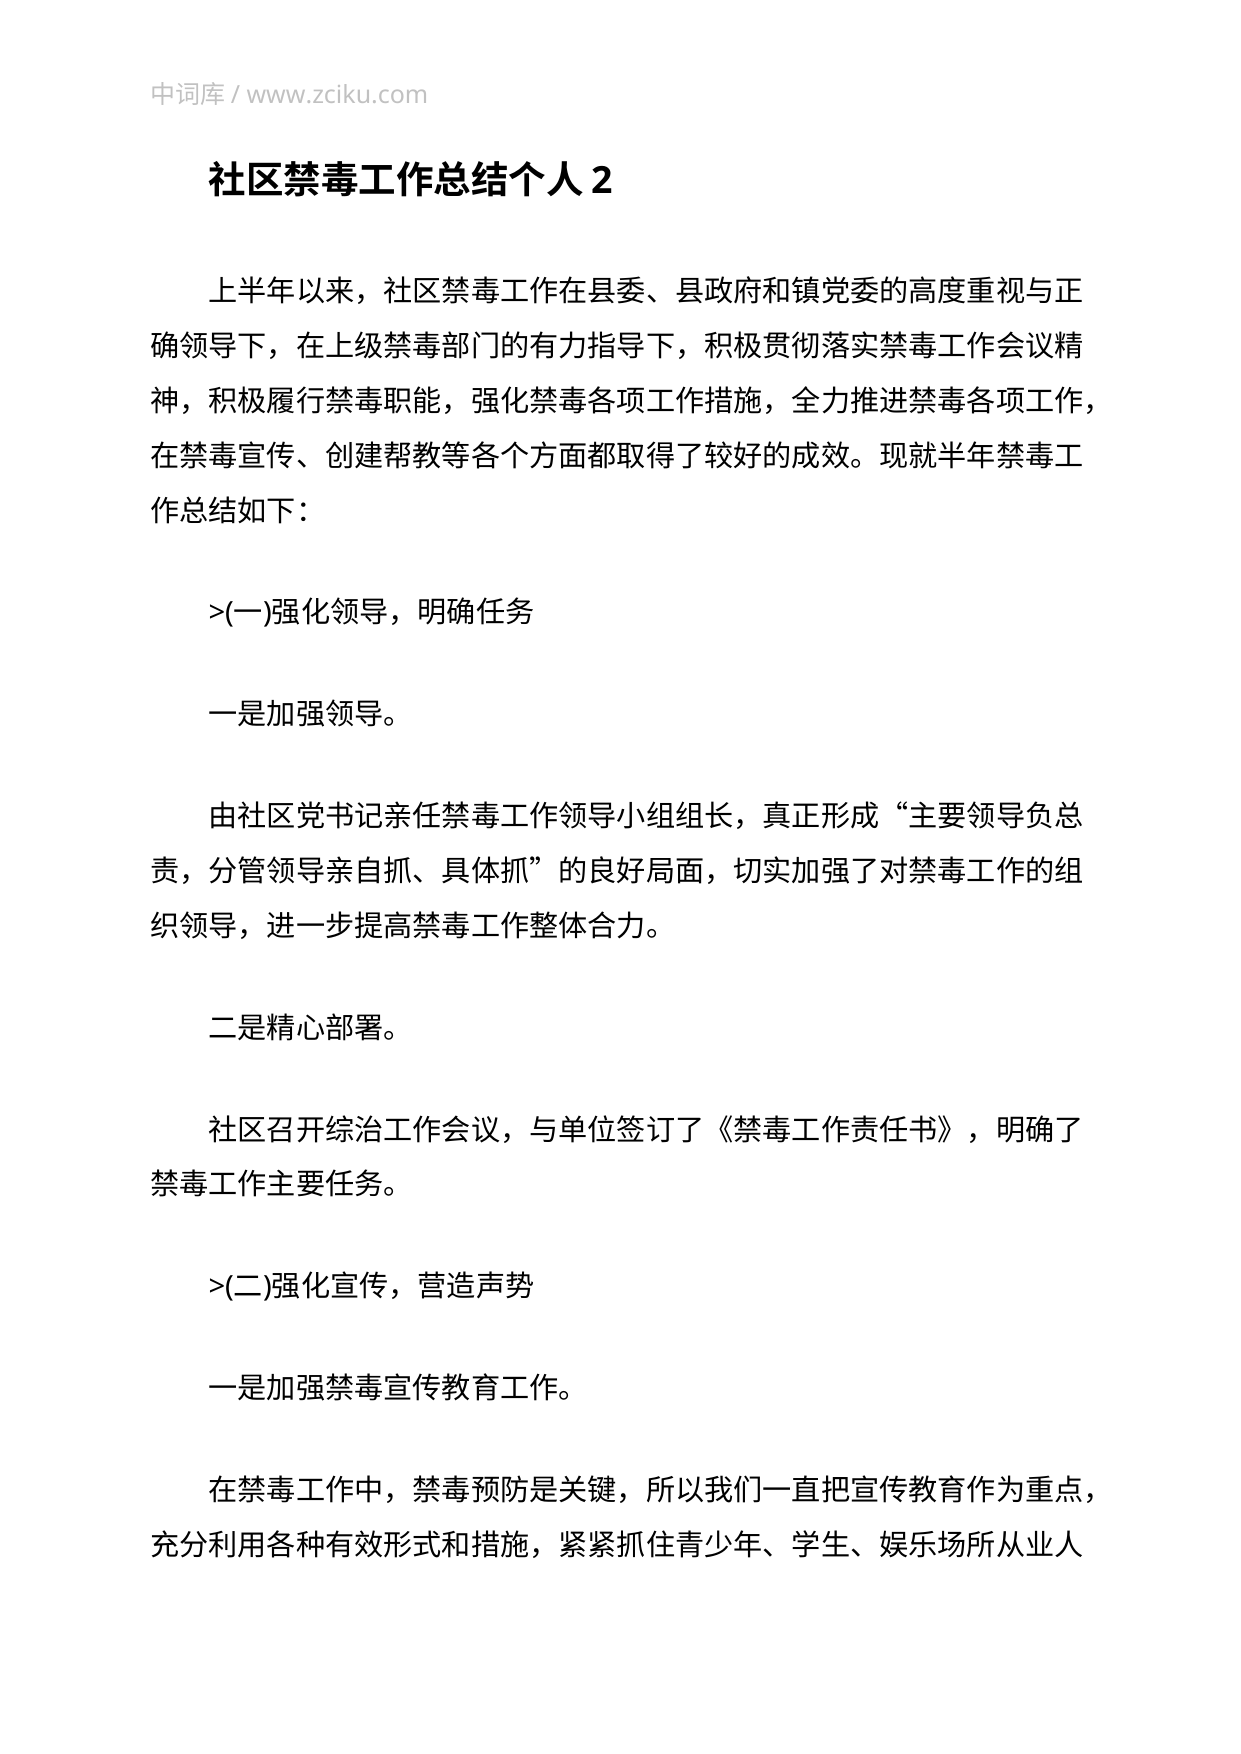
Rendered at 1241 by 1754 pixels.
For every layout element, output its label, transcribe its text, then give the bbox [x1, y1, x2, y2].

text >(二)强化宣传，营造声势 [150, 1263, 1090, 1305]
text 一是加强领导。 [150, 691, 1090, 733]
text >(一)强化领导，明确任务 [150, 589, 1090, 631]
text 二是精心部署。 [150, 1004, 1090, 1047]
text 由社区党书记亲任禁毒工作领导小组组长，真正形成“主要领导负总责，分管领导亲自抓、具体抓”的良好局面，切实加强了对禁毒工作的组织领导，进一步提高禁毒工作整体合力。 [150, 793, 1090, 945]
text 社区召开综治工作会议，与单位签订了《禁毒工作责任书》，明确了禁毒工作主要任务。 [150, 1106, 1090, 1203]
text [150, 1466, 1090, 1564]
text 上半年以来，社区禁毒工作在县委、县政府和镇党委的高度重视与正确领导下，在上级禁毒部门的有力指导下，积极贯彻落实禁毒工作会议精神，积极履行禁毒职能，强化禁毒各项工作措施，全力推进禁毒各项工作，在禁毒宣传、创建帮教等各个方面都取得了较好的成效。现就半年禁毒工作总结如下： [150, 268, 1090, 529]
text 一是加强禁毒宣传教育工作。 [150, 1365, 1090, 1407]
text 社区禁毒工作总结个人2 [150, 150, 1090, 204]
